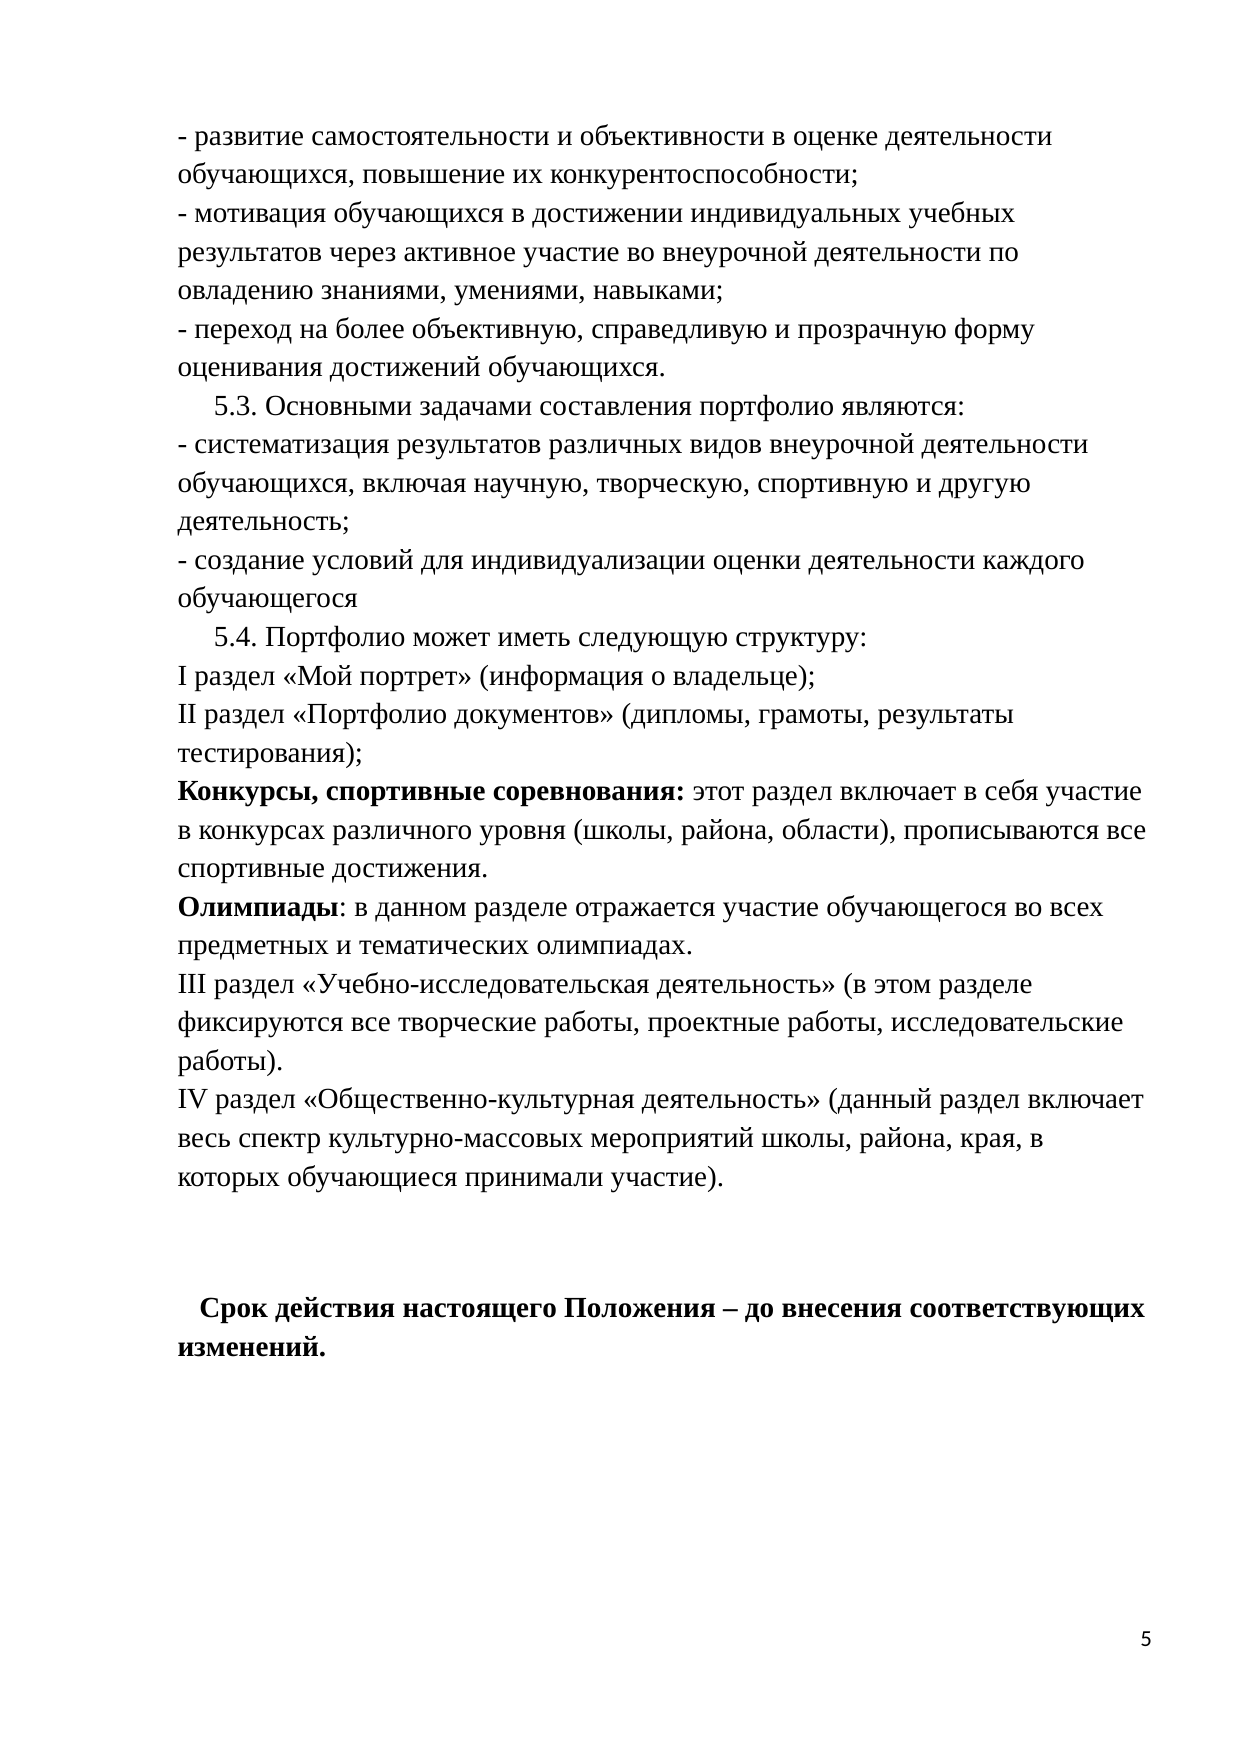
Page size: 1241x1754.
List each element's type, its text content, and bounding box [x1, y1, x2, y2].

text IV раздел «Общественно-культурная деятельность» (данный раздел включает весь спектр культурно-массовых мероприятий школы, района, края, в которых обучающиеся принимали участие). [177, 1082, 1152, 1192]
text II раздел «Портфолио документов» (дипломы, грамоты, результаты тестирования); [177, 696, 1152, 768]
text - создание условий для индивидуализации оценки деятельности каждого обучающегося [177, 542, 1152, 614]
text I раздел «Мой портрет» (информация о владельце); [177, 658, 1152, 691]
text III раздел «Учебно-исследовательская деятельность» (в этом разделе фиксируются все творческие работы, проектные работы, исследовательские работы). [177, 966, 1152, 1077]
text 5.4. Портфолио может иметь следующую структуру: [177, 619, 1152, 653]
text 5.3. Основными задачами составления портфолио являются: [177, 388, 1152, 421]
text - мотивация обучающихся в достижении индивидуальных учебных результатов через активное участие во внеурочной деятельности по овладению знаниями, умениями, навыками; [177, 195, 1152, 306]
text Срок действия настоящего Положения – до внесения соответствующих изменений. [177, 1290, 1152, 1362]
text - переход на более объективную, справедливую и прозрачную форму оценивания достижений обучающихся. [177, 311, 1152, 383]
text - систематизация результатов различных видов внеурочной деятельности обучающихся, включая научную, творческую, спортивную и другую деятельность; [177, 426, 1152, 537]
text - развитие самостоятельности и объективности в оценке деятельности обучающихся, повышение их конкурентоспособности; [177, 118, 1152, 190]
text Олимпиады: в данном разделе отражается участие обучающегося во всех предметных и тематических олимпиадах. [177, 889, 1152, 961]
text Конкурсы, спортивные соревнования: этот раздел включает в себя участие в конкурсах различного уровня (школы, района, области), прописываются все спортивные достижения. [177, 773, 1152, 884]
